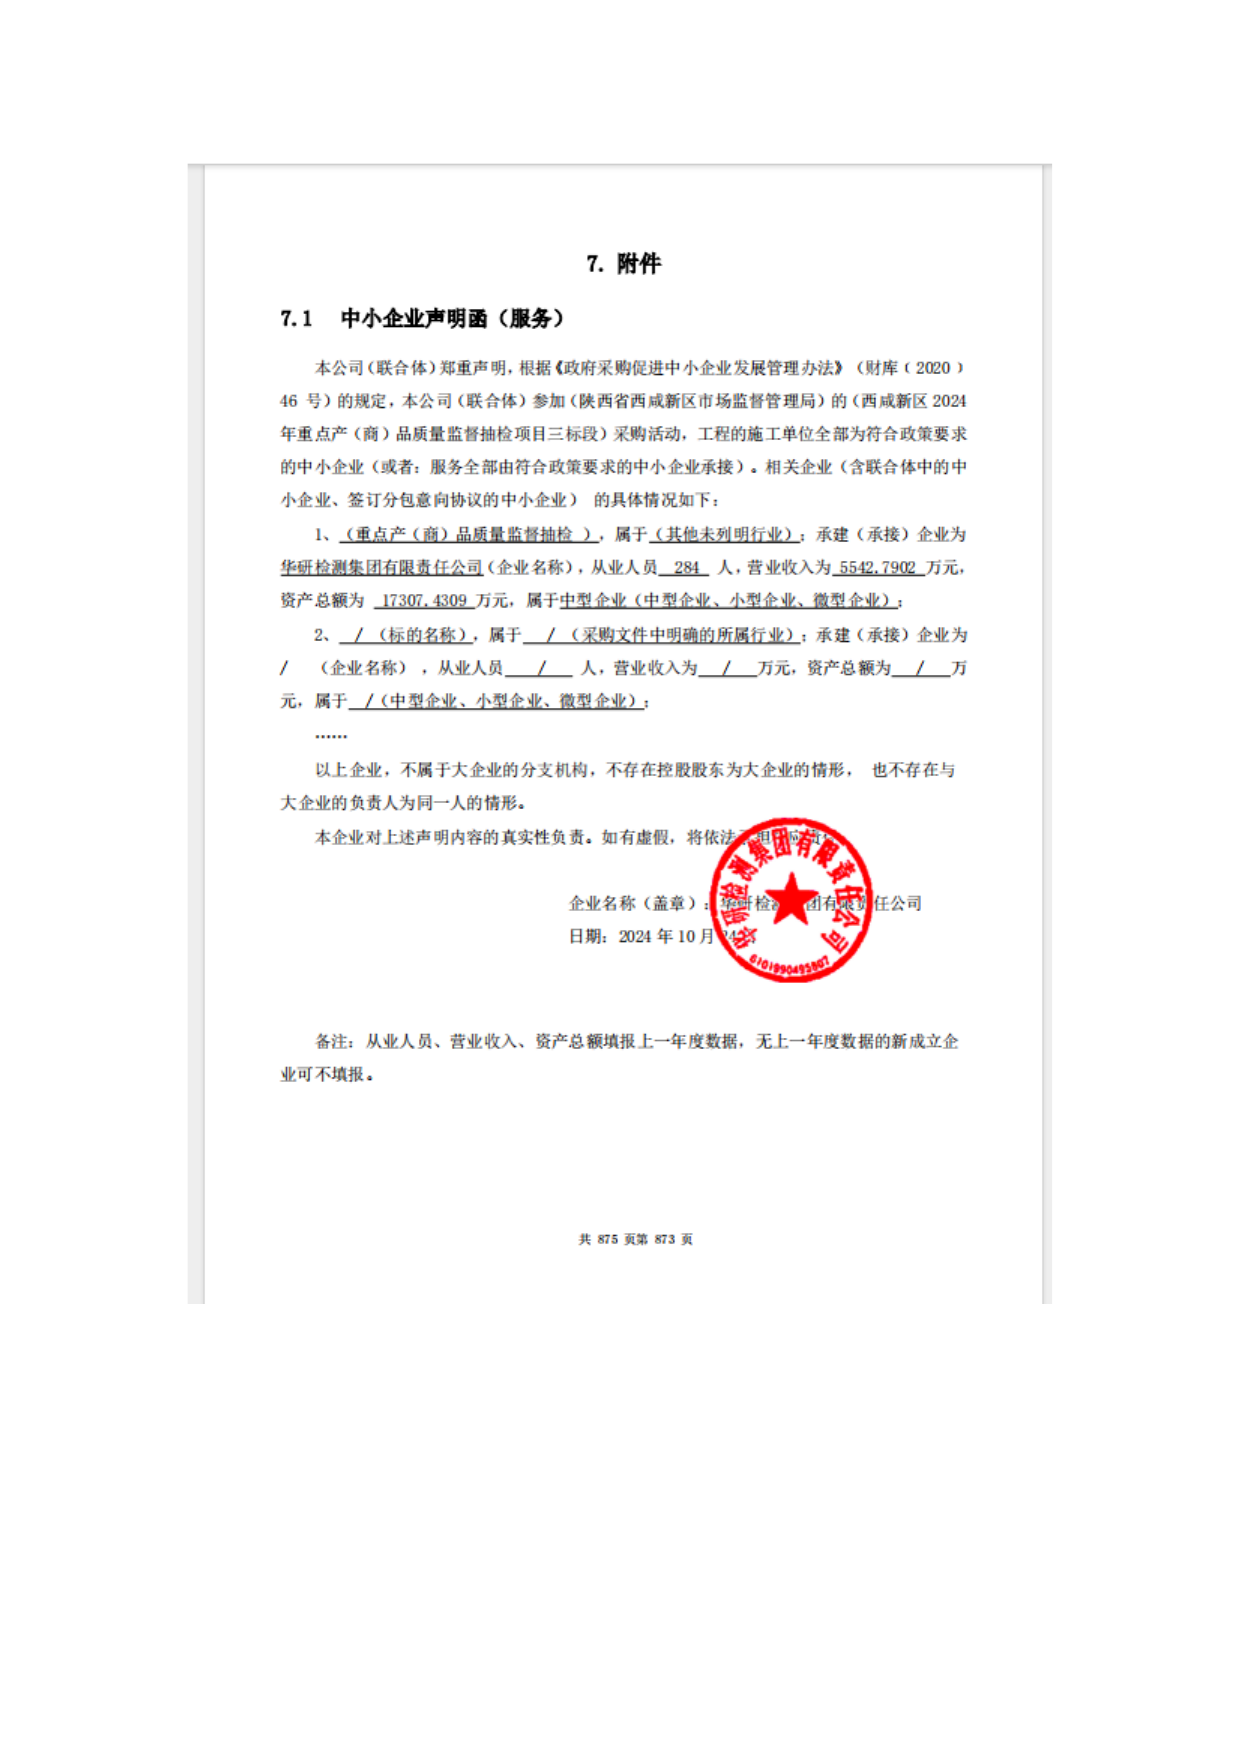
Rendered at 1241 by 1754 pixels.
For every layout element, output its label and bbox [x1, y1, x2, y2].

picture [187, 162, 1053, 1304]
